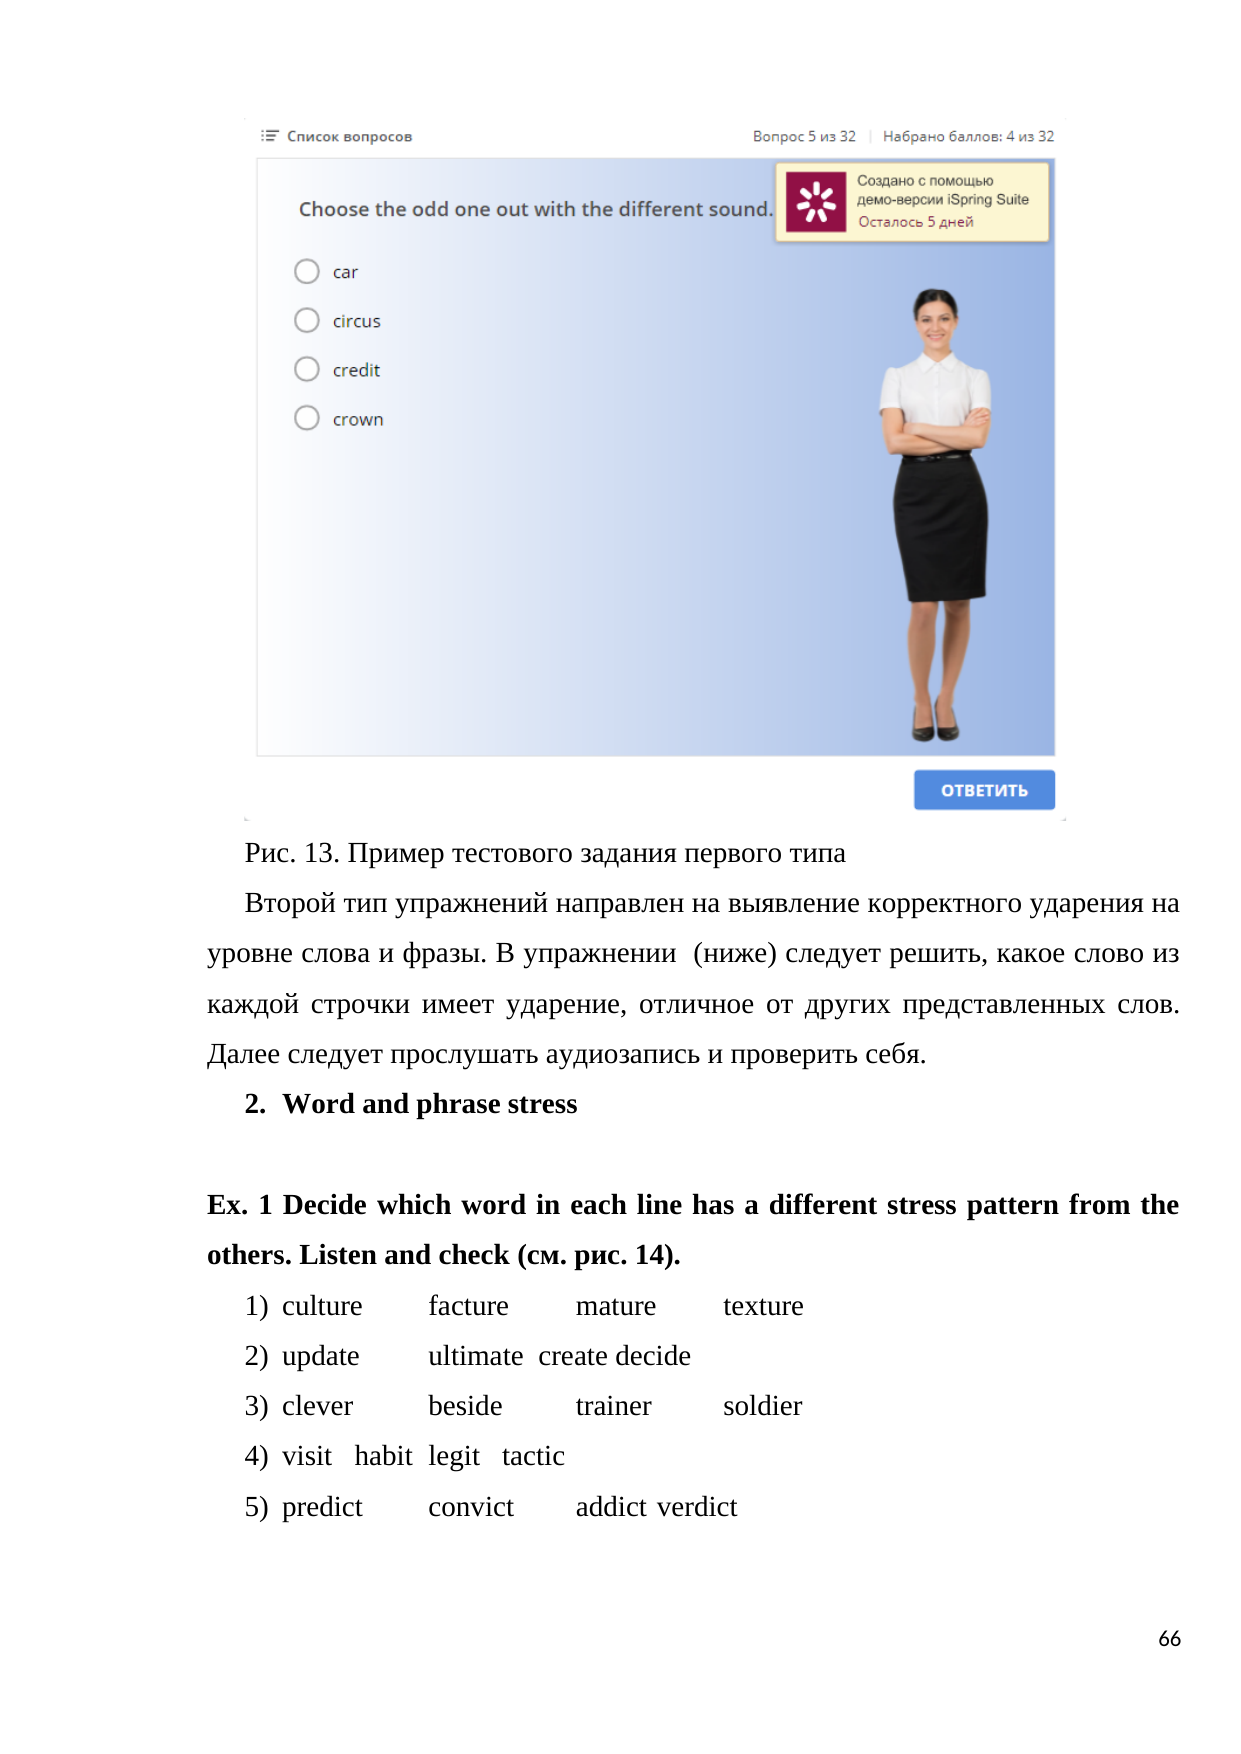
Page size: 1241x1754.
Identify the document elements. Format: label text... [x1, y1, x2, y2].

list visit habit legit tactic [244, 1438, 1181, 1472]
text Рис. 13. Пример тестового задания первого типа [207, 835, 1181, 868]
list predict convict addict verdict [244, 1489, 1181, 1522]
text Второй тип упражнений направлен на выявление корректного ударения на уровне слова и фразы. В упражнении (ниже) следует решить, какое слово из каждой строчки имеет ударение, отличное от других представленных слов. Далее следует прослушать аудиозапись и проверить себя. [207, 885, 1181, 1069]
subtitle Ex. 1 Decide which word in each line has a different stress pattern from the others. Listen and check (см. рис. 14). [207, 1187, 1181, 1271]
list clever beside trainer soldier [244, 1388, 1181, 1422]
list culture facture mature texture [244, 1288, 1181, 1321]
subtitle Word and phrase stress [244, 1086, 1181, 1120]
picture [244, 118, 1067, 821]
list update ultimate create decide [244, 1338, 1181, 1371]
